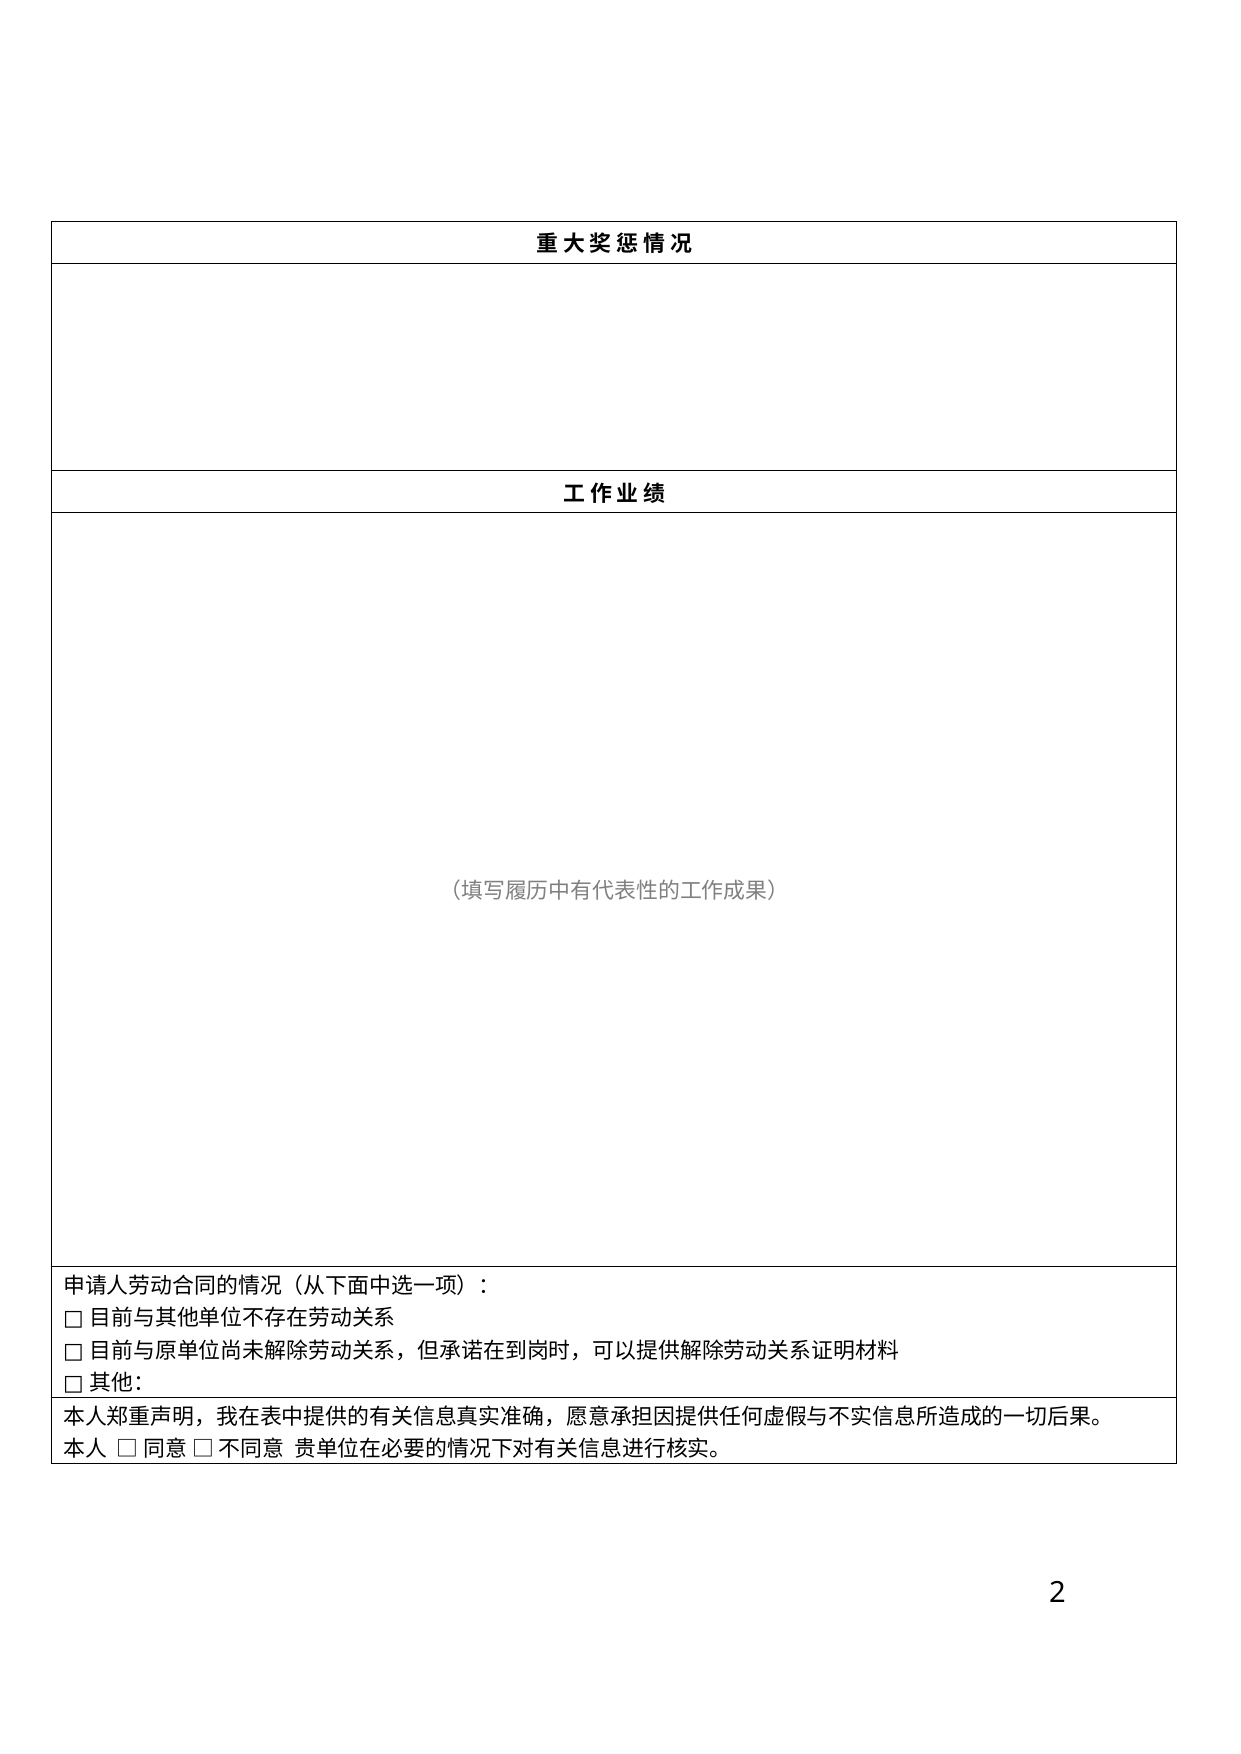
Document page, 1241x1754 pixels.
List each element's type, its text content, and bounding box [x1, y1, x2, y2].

table_cell 申请人劳动合同的情况（从下面中选一项）： □ 目前与其他单位不存在劳动关系 □ 目前与原单位尚未解除劳动关系，但承诺在到岗时，可以提供解除劳动关系证明材料 □ 其他： [52, 1267, 1176, 1397]
table_cell 重 大 奖 惩 情 况 [52, 222, 1176, 262]
table_cell 工 作 业 绩 [52, 471, 1176, 512]
table_cell [52, 264, 1176, 470]
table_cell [52, 1398, 1176, 1463]
table_cell （填写履历中有代表性的工作成果） [52, 513, 1176, 1266]
